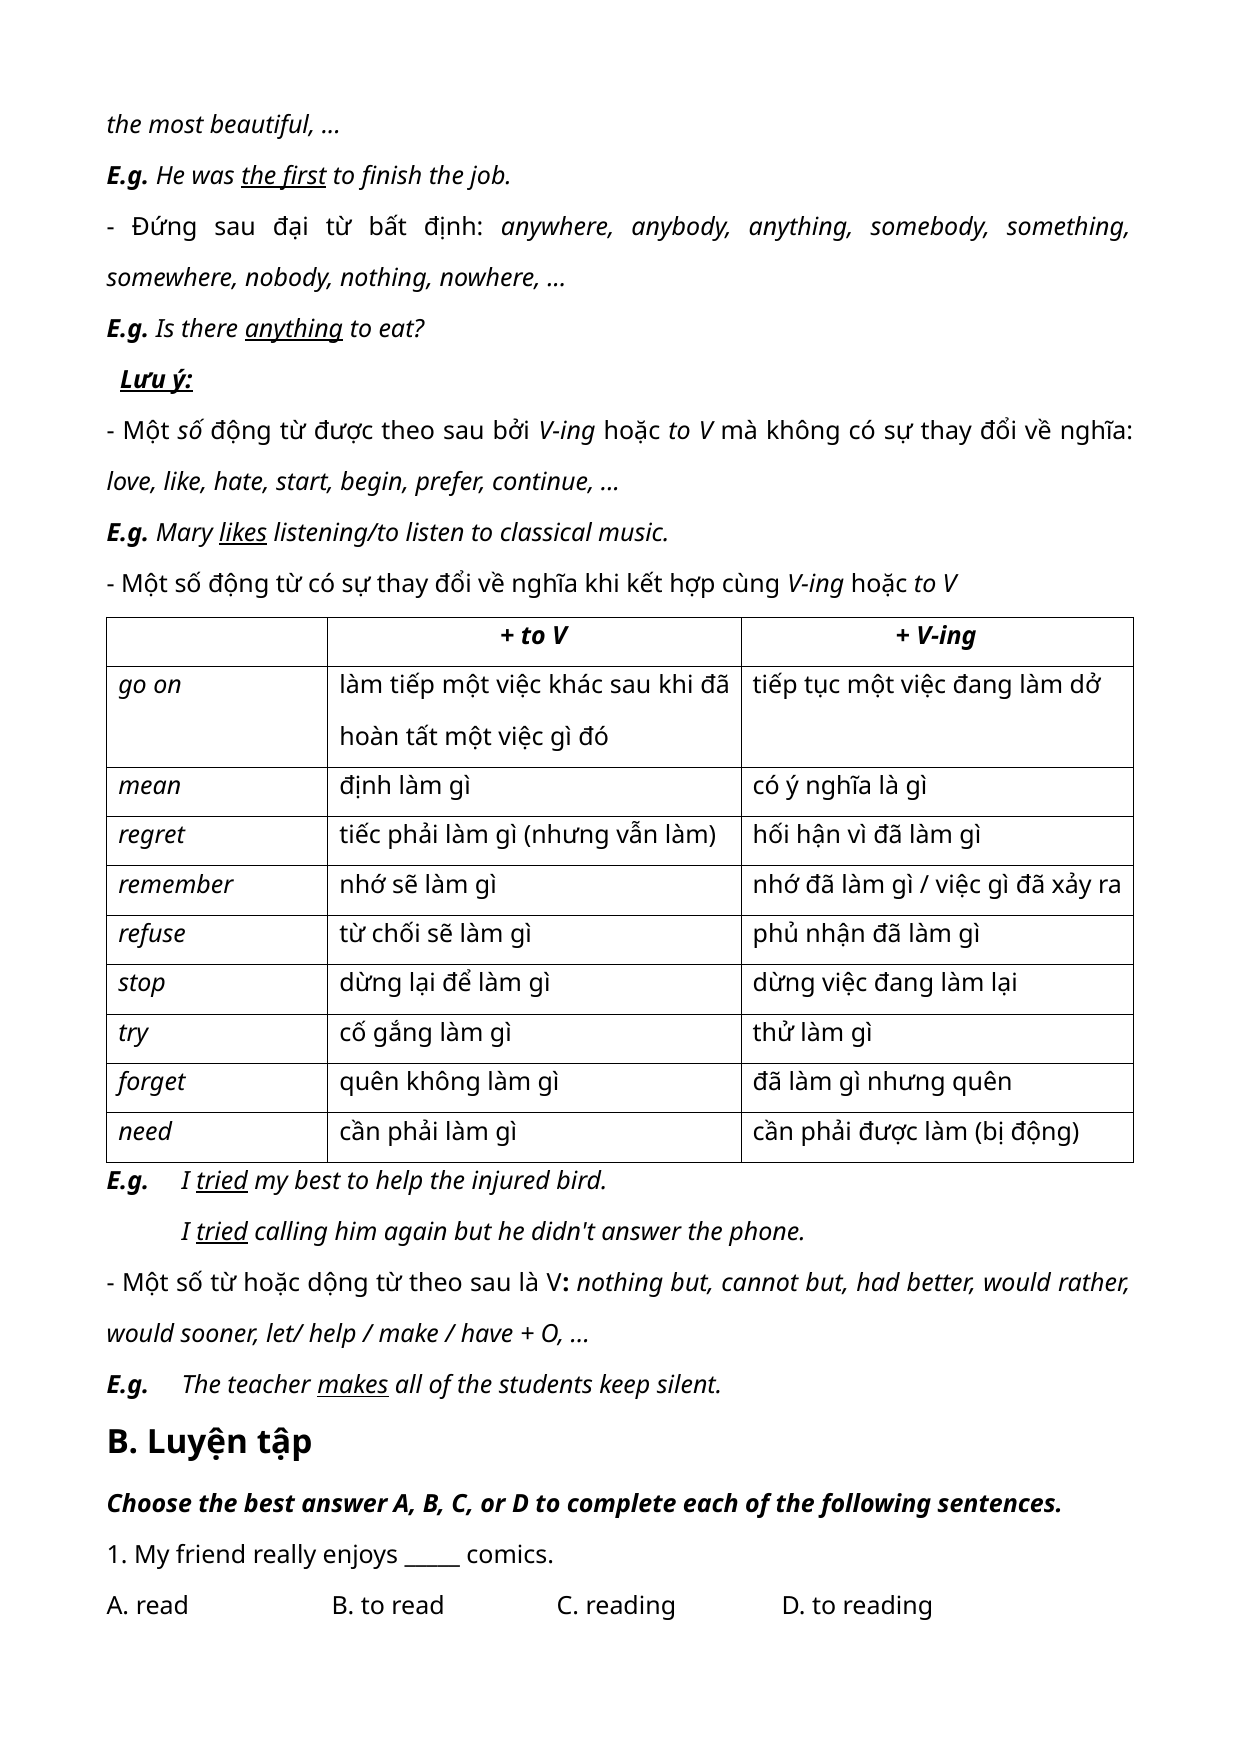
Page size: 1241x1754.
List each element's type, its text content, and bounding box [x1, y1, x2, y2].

text E.g. The teacher makes all of the students keep silent. [106, 1367, 1134, 1401]
text I tried calling him again but he didn't answer the phone. [106, 1214, 1134, 1248]
text - Một số từ hoặc dộng từ theo sau là V: nothing but, cannot but, had better, would rather, would sooner, let/ help / make / have + O, ... [106, 1265, 1134, 1350]
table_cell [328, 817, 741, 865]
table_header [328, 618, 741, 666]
text E.g. He was the first to finish the job. [106, 157, 1134, 191]
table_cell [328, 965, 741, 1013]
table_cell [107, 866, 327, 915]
text A. read B. to read C. reading D. to reading [106, 1588, 1134, 1622]
text B. Luyện tập [106, 1418, 1134, 1463]
text - Đứng sau đại từ bất định: anywhere, anybody, anything, somebody, something, somewhere, nobody, nothing, nowhere, ... [106, 208, 1134, 293]
text E.g. Mary likes listening/to listen to classical music. [106, 515, 1134, 549]
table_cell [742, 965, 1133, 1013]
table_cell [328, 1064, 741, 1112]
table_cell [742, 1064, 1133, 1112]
text - Một số động từ có sự thay đổi về nghĩa khi kết hợp cùng V-ing hoặc to V [106, 566, 1134, 600]
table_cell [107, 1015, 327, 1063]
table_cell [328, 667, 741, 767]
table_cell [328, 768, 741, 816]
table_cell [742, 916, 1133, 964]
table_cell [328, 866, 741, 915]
text - Một số động từ được theo sau bởi V-ing hoặc to V mà không có sự thay đổi về nghĩa: love, like, hate, start, begin, prefer, continue, ... [106, 413, 1134, 498]
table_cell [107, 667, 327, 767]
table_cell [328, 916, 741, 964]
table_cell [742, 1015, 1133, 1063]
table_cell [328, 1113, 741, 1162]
text E.g. I tried my best to help the injured bird. [106, 1163, 1134, 1197]
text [106, 106, 1134, 140]
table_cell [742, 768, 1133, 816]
text Choose the best answer A, B, C, or D to complete each of the following sentences. [106, 1486, 1134, 1520]
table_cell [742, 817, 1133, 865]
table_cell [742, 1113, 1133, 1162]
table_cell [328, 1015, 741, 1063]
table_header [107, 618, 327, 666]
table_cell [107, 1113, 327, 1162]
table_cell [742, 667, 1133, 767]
text E.g. Is there anything to eat? [106, 311, 1134, 344]
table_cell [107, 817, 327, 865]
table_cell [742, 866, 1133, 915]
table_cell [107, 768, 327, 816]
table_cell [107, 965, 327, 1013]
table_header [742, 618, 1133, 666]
text 1. My friend really enjoys _____ comics. [106, 1537, 1134, 1571]
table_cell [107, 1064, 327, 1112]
text Lưu ý: [106, 362, 1134, 396]
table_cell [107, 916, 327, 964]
